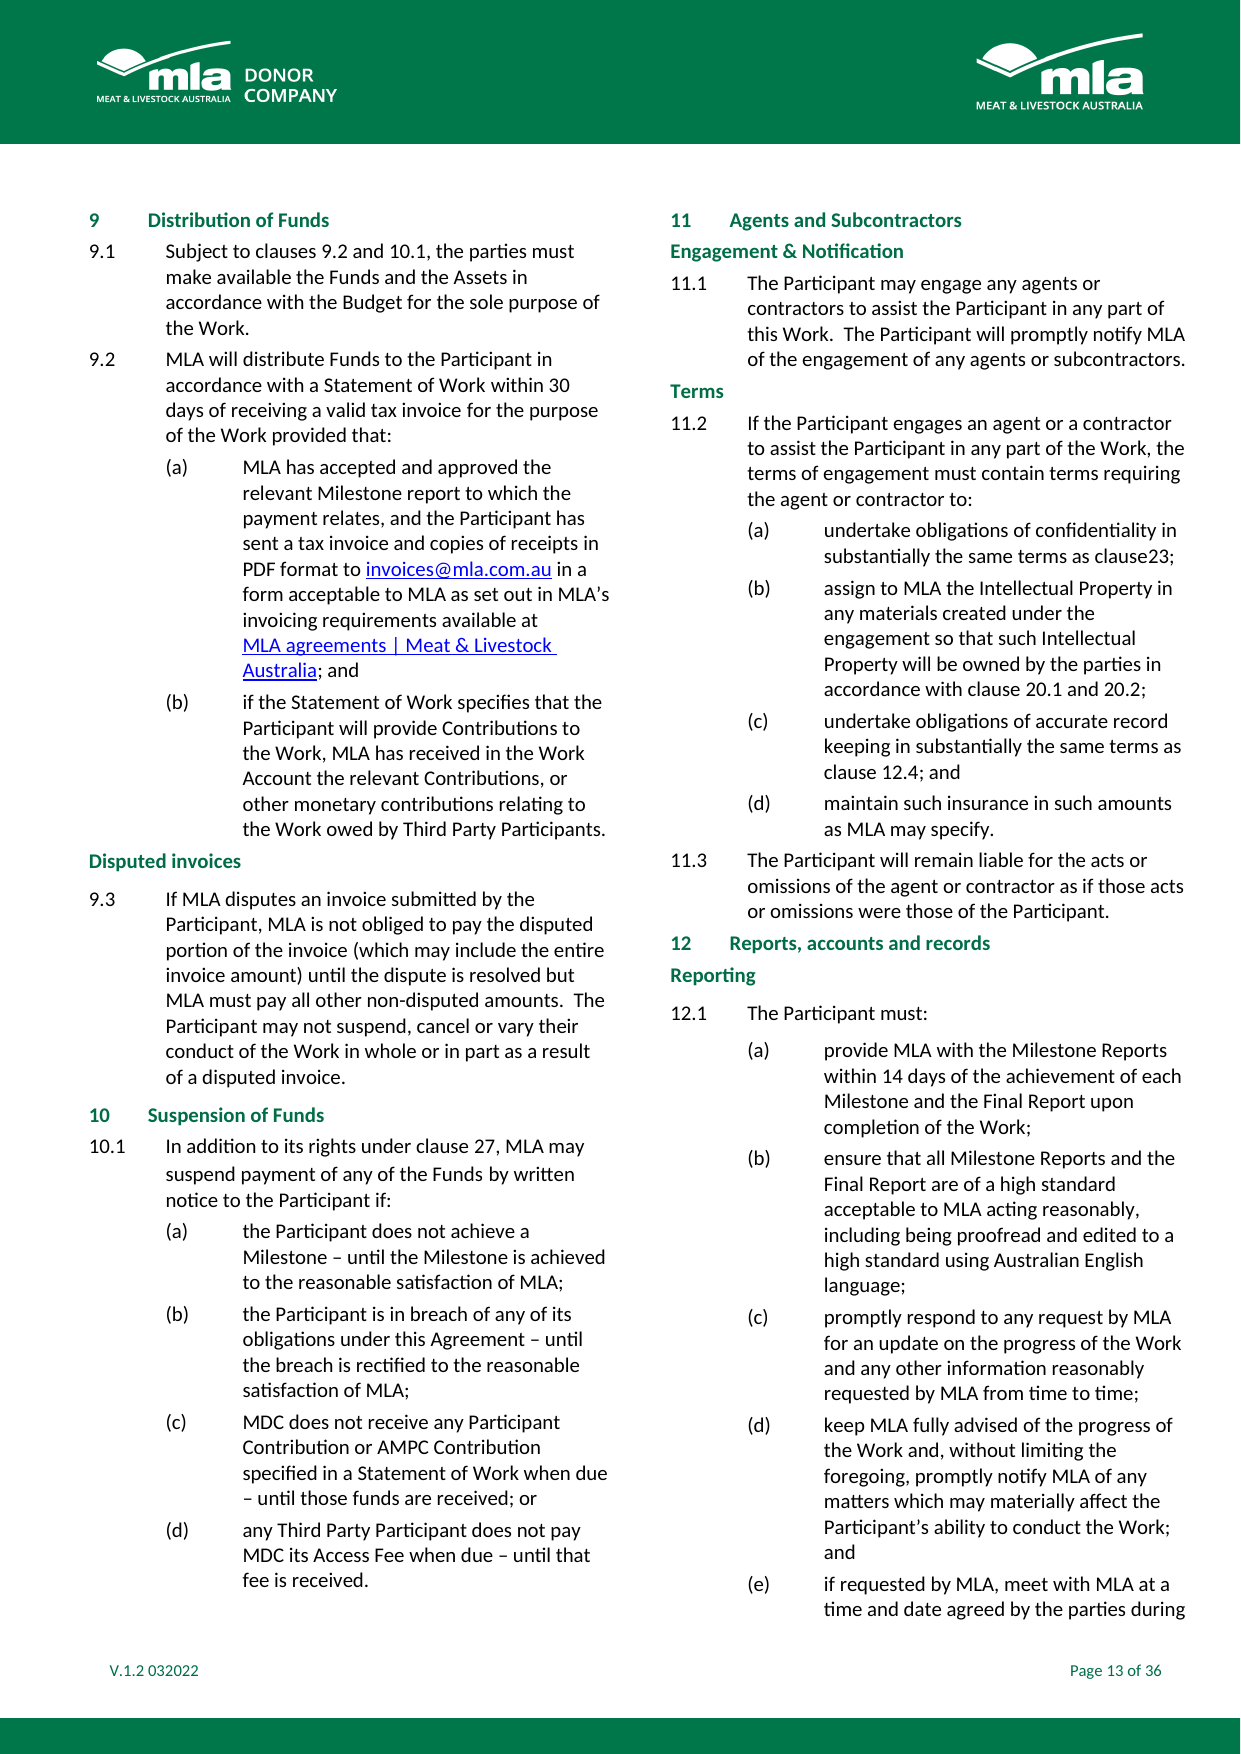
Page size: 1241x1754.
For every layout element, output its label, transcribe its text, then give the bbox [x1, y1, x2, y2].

subtitle MLA has accepted and approved the relevant Milestone report to which the payment relates, and the Participant has sent a tax invoice and copies of receipts in PDF format to invoices@mla.com.au in a form acceptable to MLA as set out in MLA’s invoicing requirements available at MLA agreements | Meat & Livestock Australia; and [165, 454, 611, 683]
subtitle If MLA disputes an invoice submitted by the Participant, MLA is not obliged to pay the disputed portion of the invoice (which may include the entire invoice amount) until the dispute is resolved but MLA must pay all other non-disputed amounts. The Participant may not suspend, cancel or vary their conduct of the Work in whole or in part as a result of a disputed invoice. [89, 886, 611, 1089]
subtitle the Participant does not achieve a Milestone – until the Milestone is achieved to the reasonable satisfaction of MLA; [165, 1218, 611, 1295]
subtitle keep MLA fully advised of the progress of the Work and, without limiting the foregoing, promptly notify MLA of any matters which may materially affect the Participant’s ability to conduct the Work; and [747, 1412, 1193, 1565]
subtitle provide MLA with the Milestone Reports within 14 days of the achievement of each Milestone and the Final Report upon completion of the Work; [747, 1038, 1193, 1139]
subtitle the Participant is in breach of any of its obligations under this Agreement – until the breach is rectified to the reasonable satisfaction of MLA; [165, 1301, 611, 1403]
text Disputed invoices [89, 848, 611, 873]
subtitle maintain such insurance in such amounts as MLA may specify. [747, 791, 1193, 841]
text Terms [670, 378, 1193, 403]
picture [0, 1717, 1241, 1754]
subtitle promptly respond to any request by MLA for an update on the progress of the Work and any other information reasonably requested by MLA from time to time; [747, 1304, 1193, 1406]
subtitle Distribution of Funds [89, 207, 611, 232]
subtitle Reports, accounts and records [670, 930, 1193, 956]
subtitle Agents and Subcontractors [670, 207, 1193, 232]
subtitle ensure that all Milestone Reports and the Final Report are of a high standard acceptable to MLA acting reasonably, including being proofread and edited to a high standard using Australian English language; [747, 1146, 1193, 1298]
text Reporting [670, 962, 1193, 987]
subtitle Subject to clauses 9.2 and 10.1, the parties must make available the Funds and the Assets in accordance with the Budget for the sole purpose of the Work. [89, 238, 611, 340]
subtitle undertake obligations of accurate record keeping in substantially the same terms as clause 12.4; and [747, 708, 1193, 784]
subtitle If the Participant engages an agent or a contractor to assist the Participant in any part of the Work, the terms of engagement must contain terms requiring the agent or contractor to: [670, 410, 1193, 511]
subtitle any Third Party Participant does not pay MDC its Access Fee when due – until that fee is received. [165, 1517, 611, 1593]
subtitle The Participant will remain liable for the acts or omissions of the agent or contractor as if those acts or omissions were those of the Participant. [670, 848, 1193, 924]
subtitle In addition to its rights under clause 27, MLA may suspend payment of any of the Funds by written notice to the Participant if: [89, 1133, 611, 1212]
subtitle assign to MLA the Intellectual Property in any materials created under the engagement so that such Intellectual Property will be owned by the parties in accordance with clause 20.1 and 20.2; [747, 575, 1193, 702]
picture [0, 0, 1241, 144]
subtitle The Participant must: [670, 1000, 1193, 1025]
subtitle if the Statement of Work specifies that the Participant will provide Contributions to the Work, MLA has received in the Work Account the relevant Contributions, or other monetary contributions relating to the Work owed by Third Party Participants. [165, 689, 611, 842]
subtitle The Participant may engage any agents or contractors to assist the Participant in any part of this Work. The Participant will promptly notify MLA of the engagement of any agents or subcontractors. [670, 270, 1193, 372]
text Engagement & Notification [670, 238, 1193, 264]
subtitle Suspension of Funds [89, 1102, 611, 1127]
subtitle MDC does not receive any Participant Contribution or AMPC Contribution specified in a Statement of Work when due – until those funds are received; or [165, 1409, 611, 1511]
subtitle undertake obligations of confidentiality in substantially the same terms as clause23; [747, 518, 1193, 568]
subtitle MLA will distribute Funds to the Participant in accordance with a Statement of Work within 30 days of receiving a valid tax invoice for the purpose of the Work provided that: [89, 346, 611, 448]
